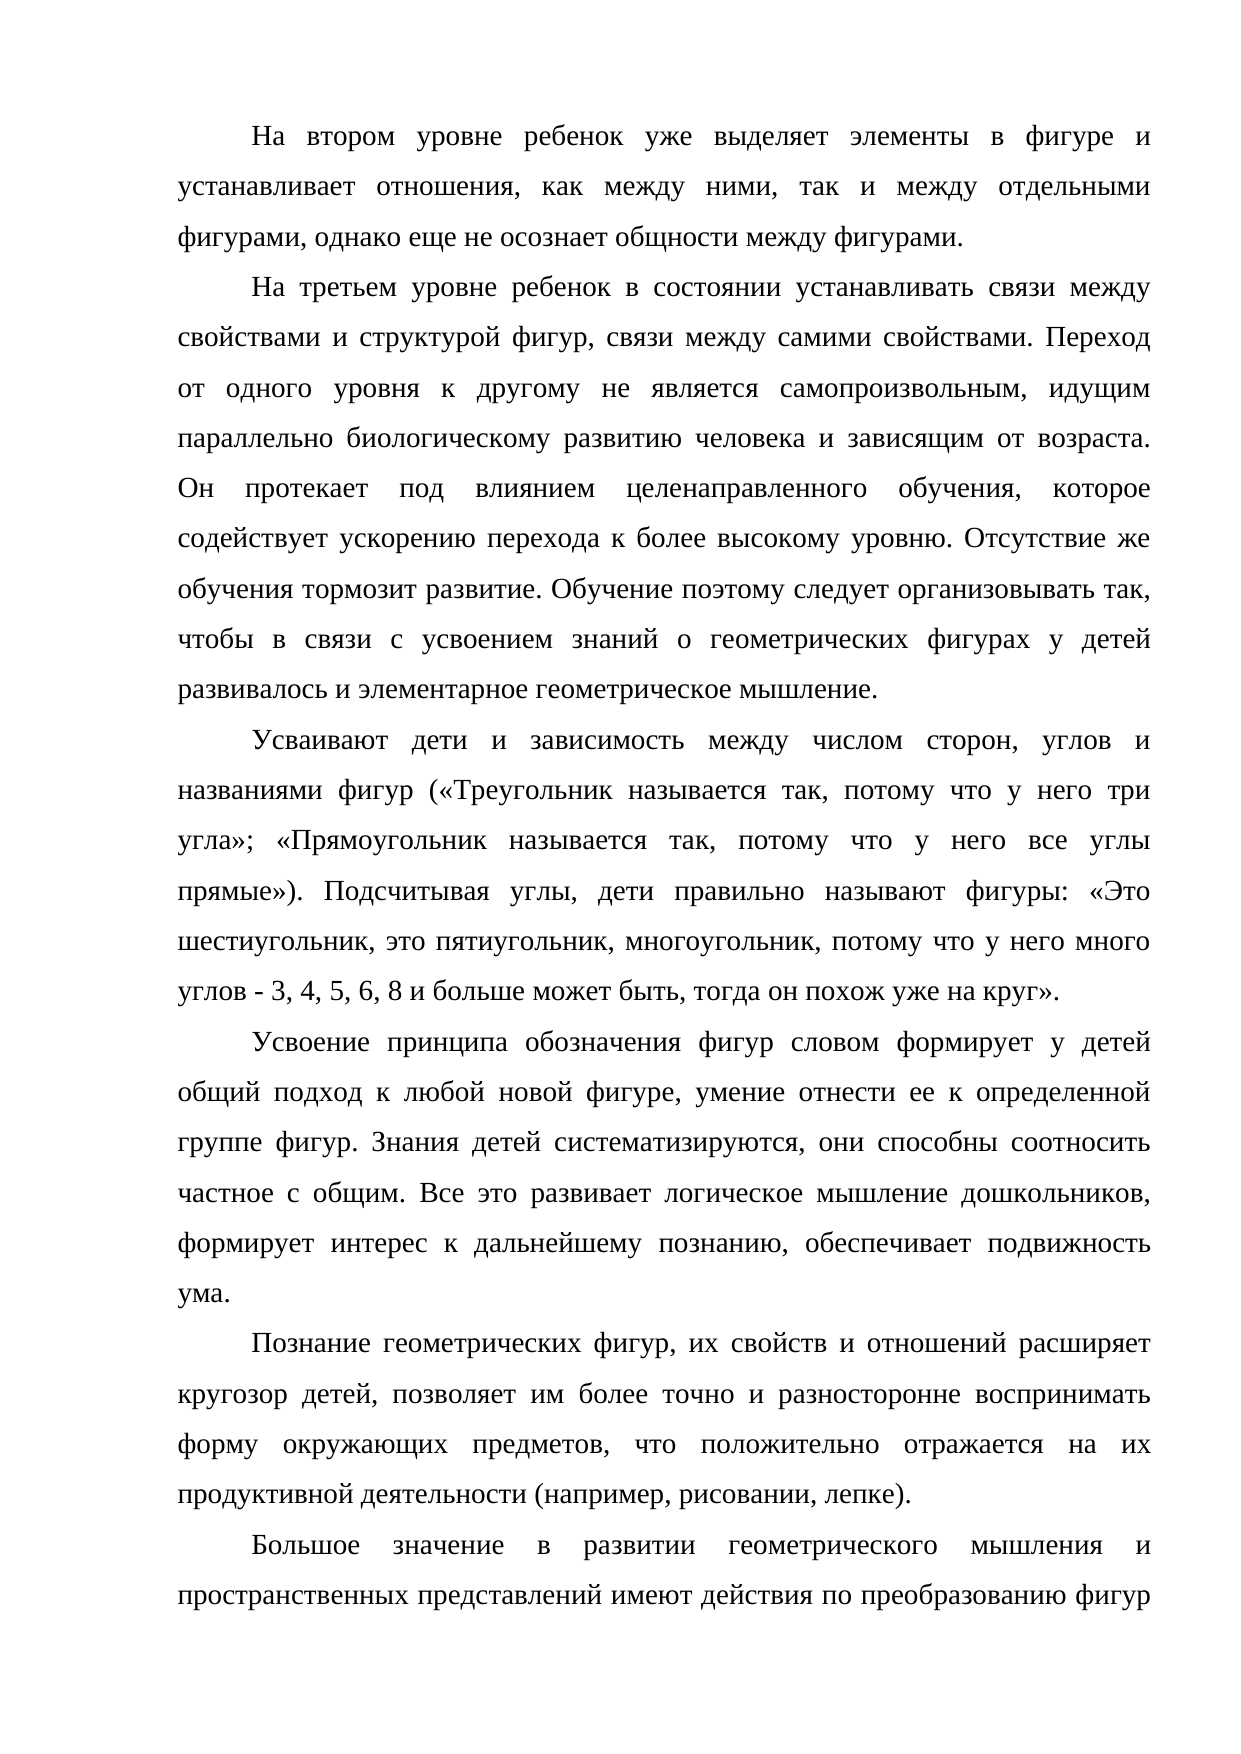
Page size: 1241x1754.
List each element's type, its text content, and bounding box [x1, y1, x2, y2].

text Усвоение принципа обозначения фигур словом формирует у детей общий подход к любой новой фигуре, умение отнести ее к определенной группе фигур. Знания детей систематизируются, они способны соотносить частное с общим. Все это развивает логическое мышление дошкольников, формирует интерес к дальнейшему познанию, обеспечивает подвижность ума. [177, 1024, 1152, 1309]
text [177, 1527, 1152, 1611]
text Познание геометрических фигур, их свойств и отношений расширяет кругозор детей, позволяет им более точно и разносторонне воспринимать форму окружающих предметов, что положительно отражается на их продуктивной деятельности (например, рисовании, лепке). [177, 1326, 1152, 1510]
text На втором уровне ребенок уже выделяет элементы в фигуре и устанавливает отношения, как между ними, так и между отдельными фигурами, однако еще не осознает общности между фигурами. [177, 118, 1152, 252]
text Усваивают дети и зависимость между числом сторон, углов и названиями фигур («Треугольник называется так, потому что у него три угла»; «Прямоугольник называется так, потому что у него все углы прямые»). Подсчитывая углы, дети правильно называют фигуры: «Это шестиугольник, это пятиугольник, многоугольник, потому что у него много углов - 3, 4, 5, 6, 8 и больше может быть, тогда он похож уже на круг». [177, 722, 1152, 1007]
text На третьем уровне ребенок в состоянии устанавливать связи между свойствами и структурой фигур, связи между самими свойствами. Переход от одного уровня к другому не является самопроизвольным, идущим параллельно биологическому развитию человека и зависящим от возраста. Он протекает под влиянием целенаправленного обучения, которое содействует ускорению перехода к более высокому уровню. Отсутствие же обучения тормозит развитие. Обучение поэтому следует организовывать так, чтобы в связи с усвоением знаний о геометрических фигурах у детей развивалось и элементарное геометрическое мышление. [177, 269, 1152, 705]
